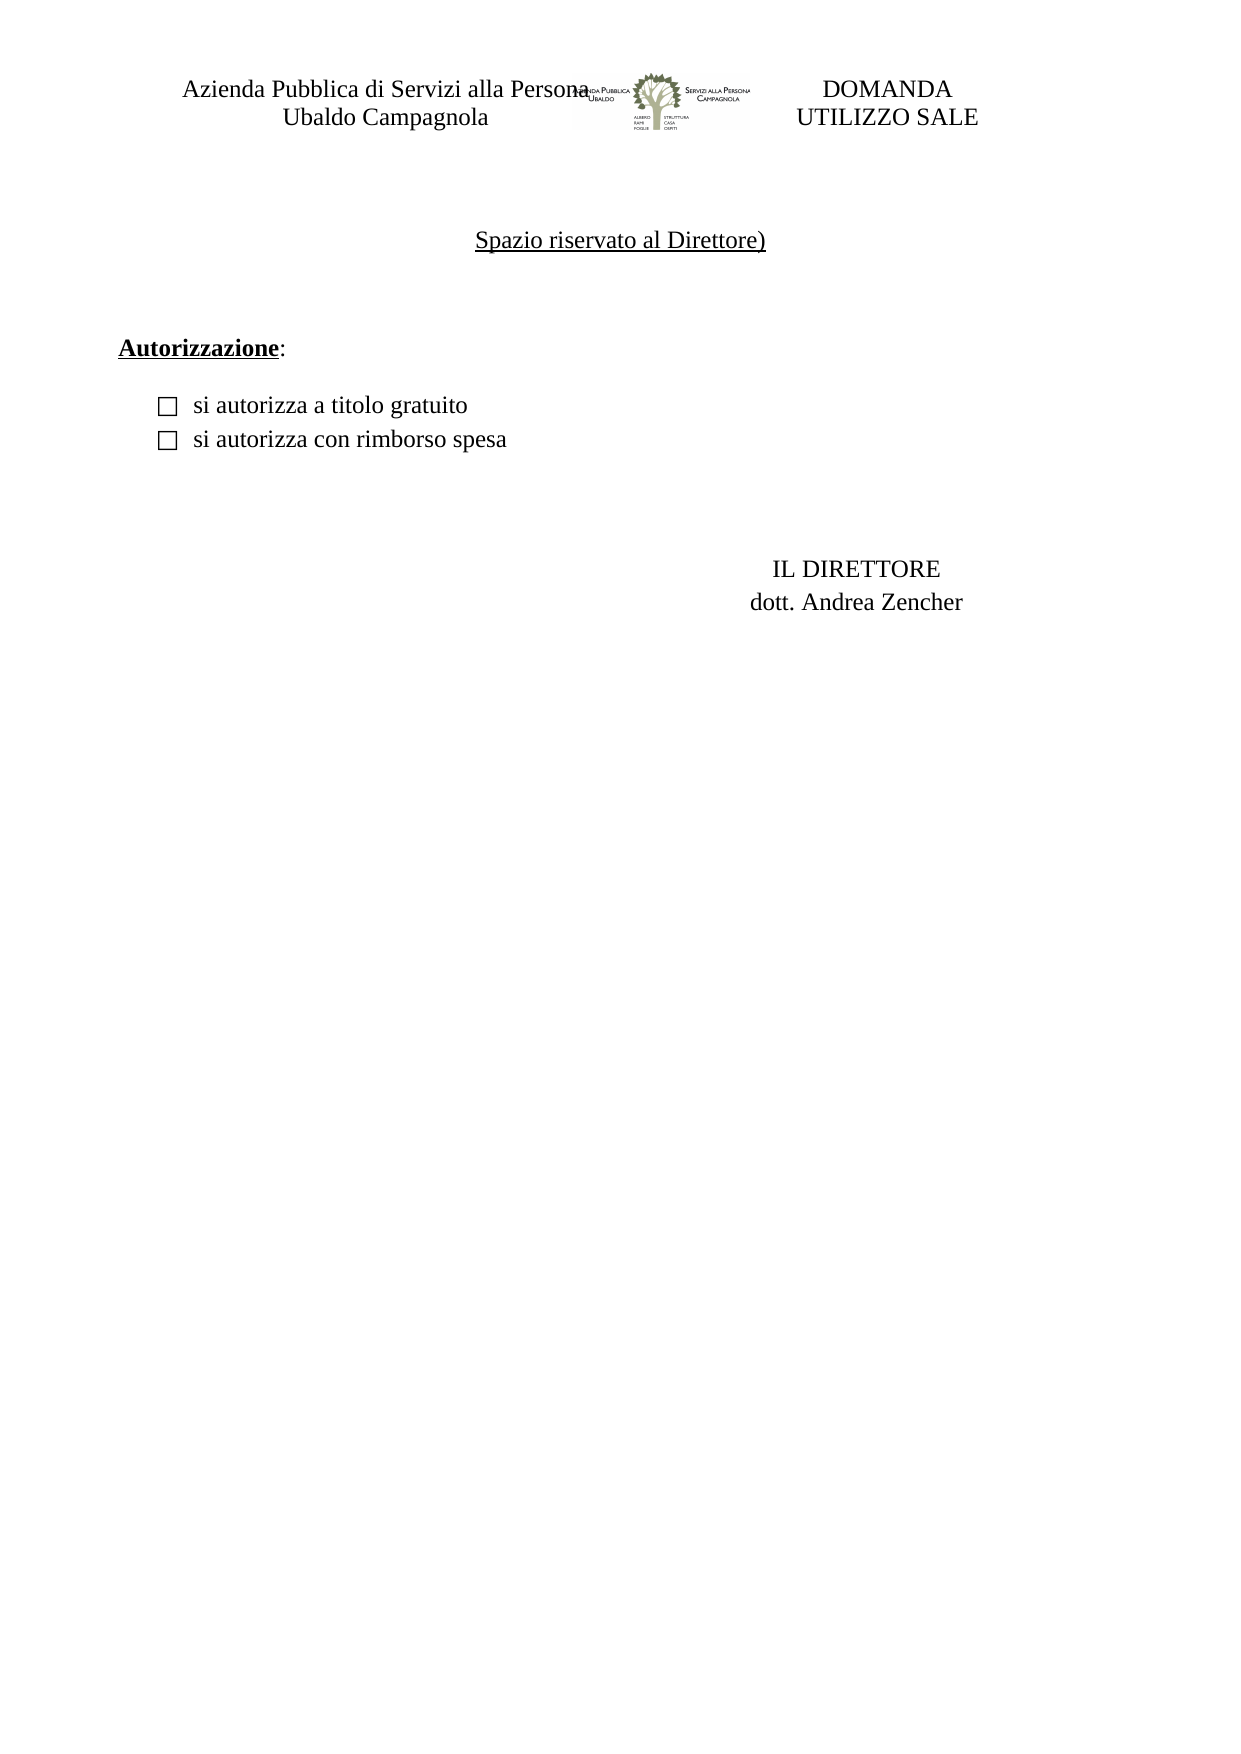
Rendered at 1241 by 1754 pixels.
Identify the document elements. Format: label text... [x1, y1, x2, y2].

text dott. Andrea Zencher [591, 587, 1122, 616]
list si autorizza a titolo gratuito [156, 387, 1122, 421]
text Spazio riservato al Direttore) [118, 225, 1122, 254]
text Autorizzazione: [118, 333, 1122, 362]
text IL DIRETTORE [591, 554, 1122, 583]
list si autorizza con rimborso spesa [156, 421, 1122, 455]
